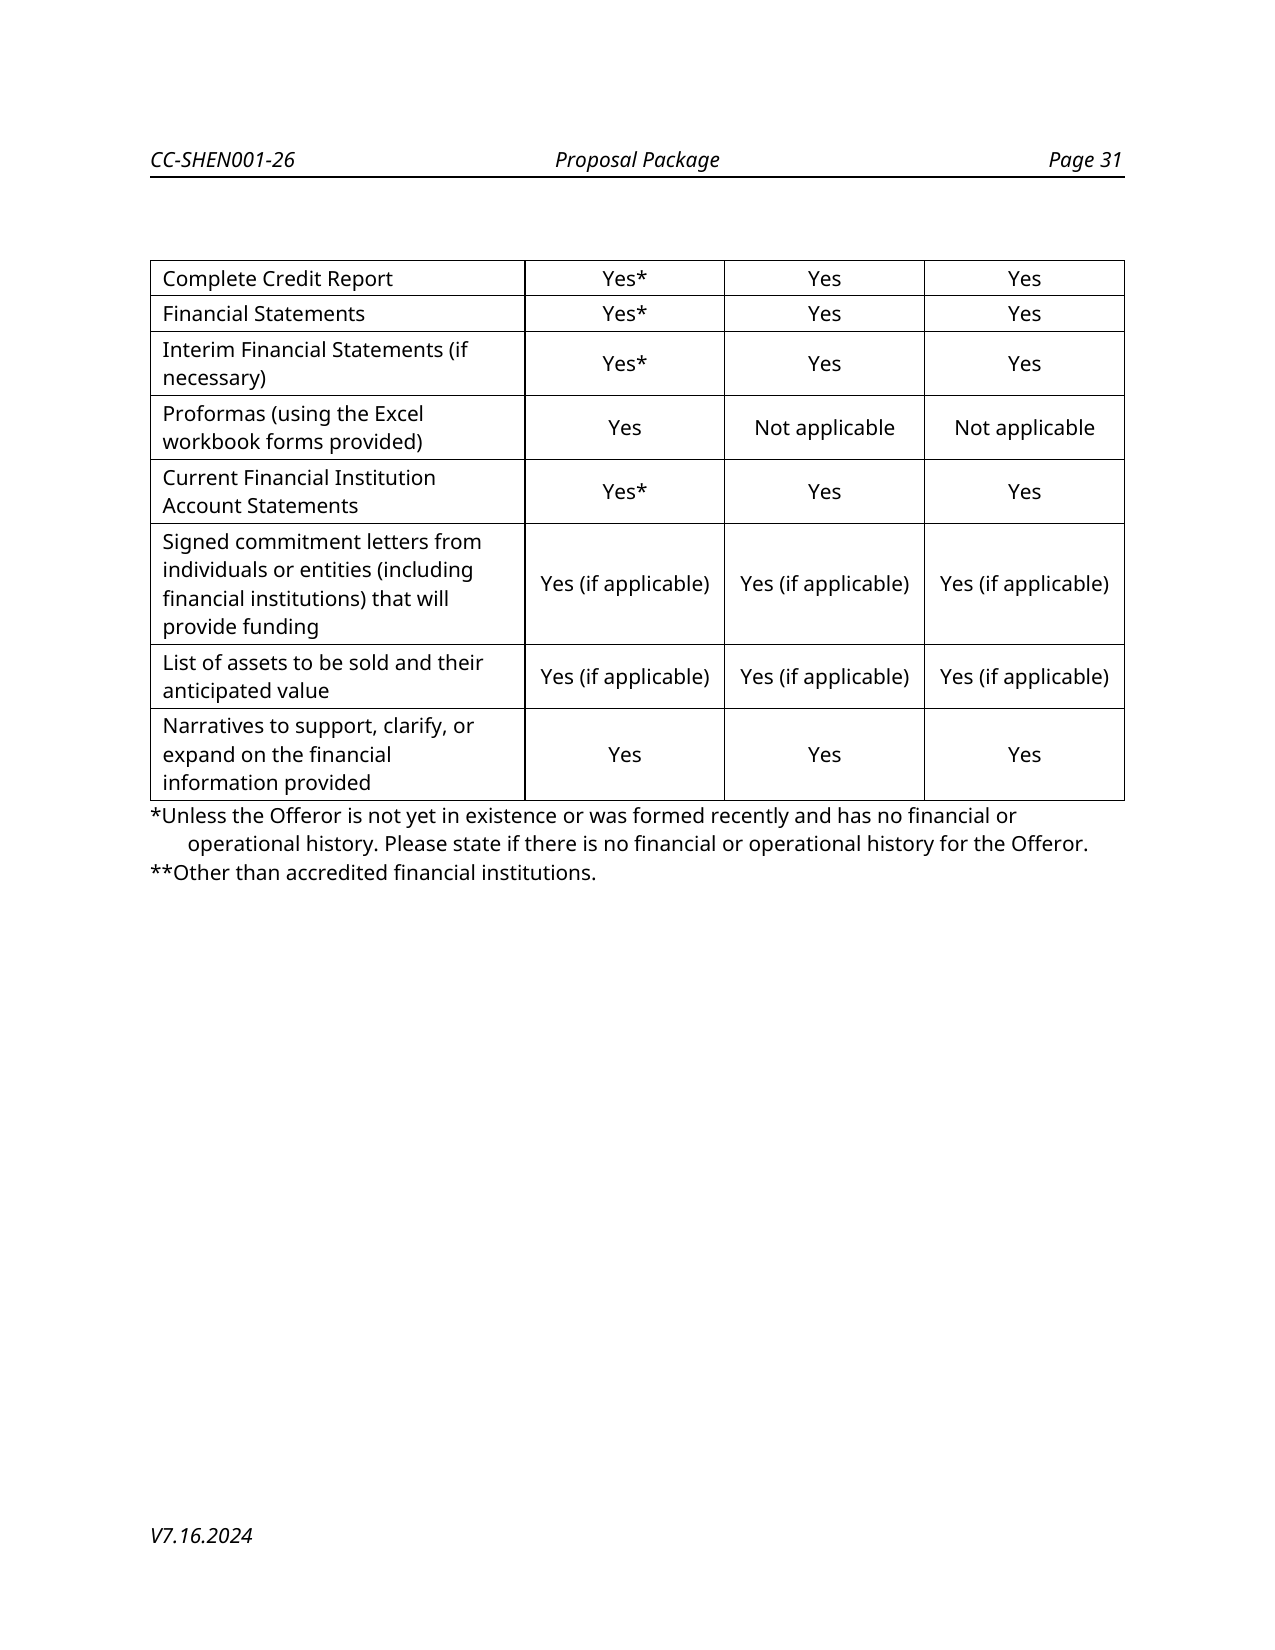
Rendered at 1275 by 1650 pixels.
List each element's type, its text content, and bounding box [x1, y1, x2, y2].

table_cell Yes [925, 261, 1124, 295]
table_cell Yes [925, 709, 1124, 800]
table_cell Interim Financial Statements (if necessary) [151, 332, 524, 395]
table_cell Not applicable [725, 396, 924, 459]
list **Other than accredited financial institutions. [150, 858, 1125, 886]
list *Unless the Offeror is not yet in existence or was formed recently and has no financial or operational history. Please state if there is no financial or operational history for the Offeror. [150, 801, 1125, 858]
table_cell Complete Credit Report [151, 261, 524, 295]
table_cell Yes (if applicable) [725, 524, 924, 644]
table_cell Yes (if applicable) [925, 524, 1124, 644]
table_cell Yes* [526, 460, 724, 523]
table_cell Yes* [526, 332, 724, 395]
table_cell List of assets to be sold and their anticipated value [151, 645, 524, 708]
table_cell Not applicable [925, 396, 1124, 459]
table_cell Yes [526, 396, 724, 459]
table_cell Yes [925, 296, 1124, 331]
table_cell Yes* [526, 296, 724, 331]
table_cell Yes [725, 460, 924, 523]
table_cell Yes (if applicable) [925, 645, 1124, 708]
table_cell Yes [526, 709, 724, 800]
table_cell Proformas (using the Excel workbook forms provided) [151, 396, 524, 459]
table_cell Signed commitment letters from individuals or entities (including financial institutions) that will provide funding [151, 524, 524, 644]
table_cell Yes [725, 261, 924, 295]
table_cell Yes [925, 332, 1124, 395]
table_cell Financial Statements [151, 296, 524, 331]
table_cell Yes (if applicable) [526, 645, 724, 708]
table_cell Current Financial Institution Account Statements [151, 460, 524, 523]
table_cell Yes (if applicable) [725, 645, 924, 708]
table_cell Yes (if applicable) [526, 524, 724, 644]
table_cell Yes [725, 296, 924, 331]
table_cell Yes* [526, 261, 724, 295]
table_cell Yes [925, 460, 1124, 523]
table_cell Yes [725, 332, 924, 395]
table_cell Yes [725, 709, 924, 800]
table_cell Narratives to support, clarify, or expand on the financial information provided [151, 709, 524, 800]
